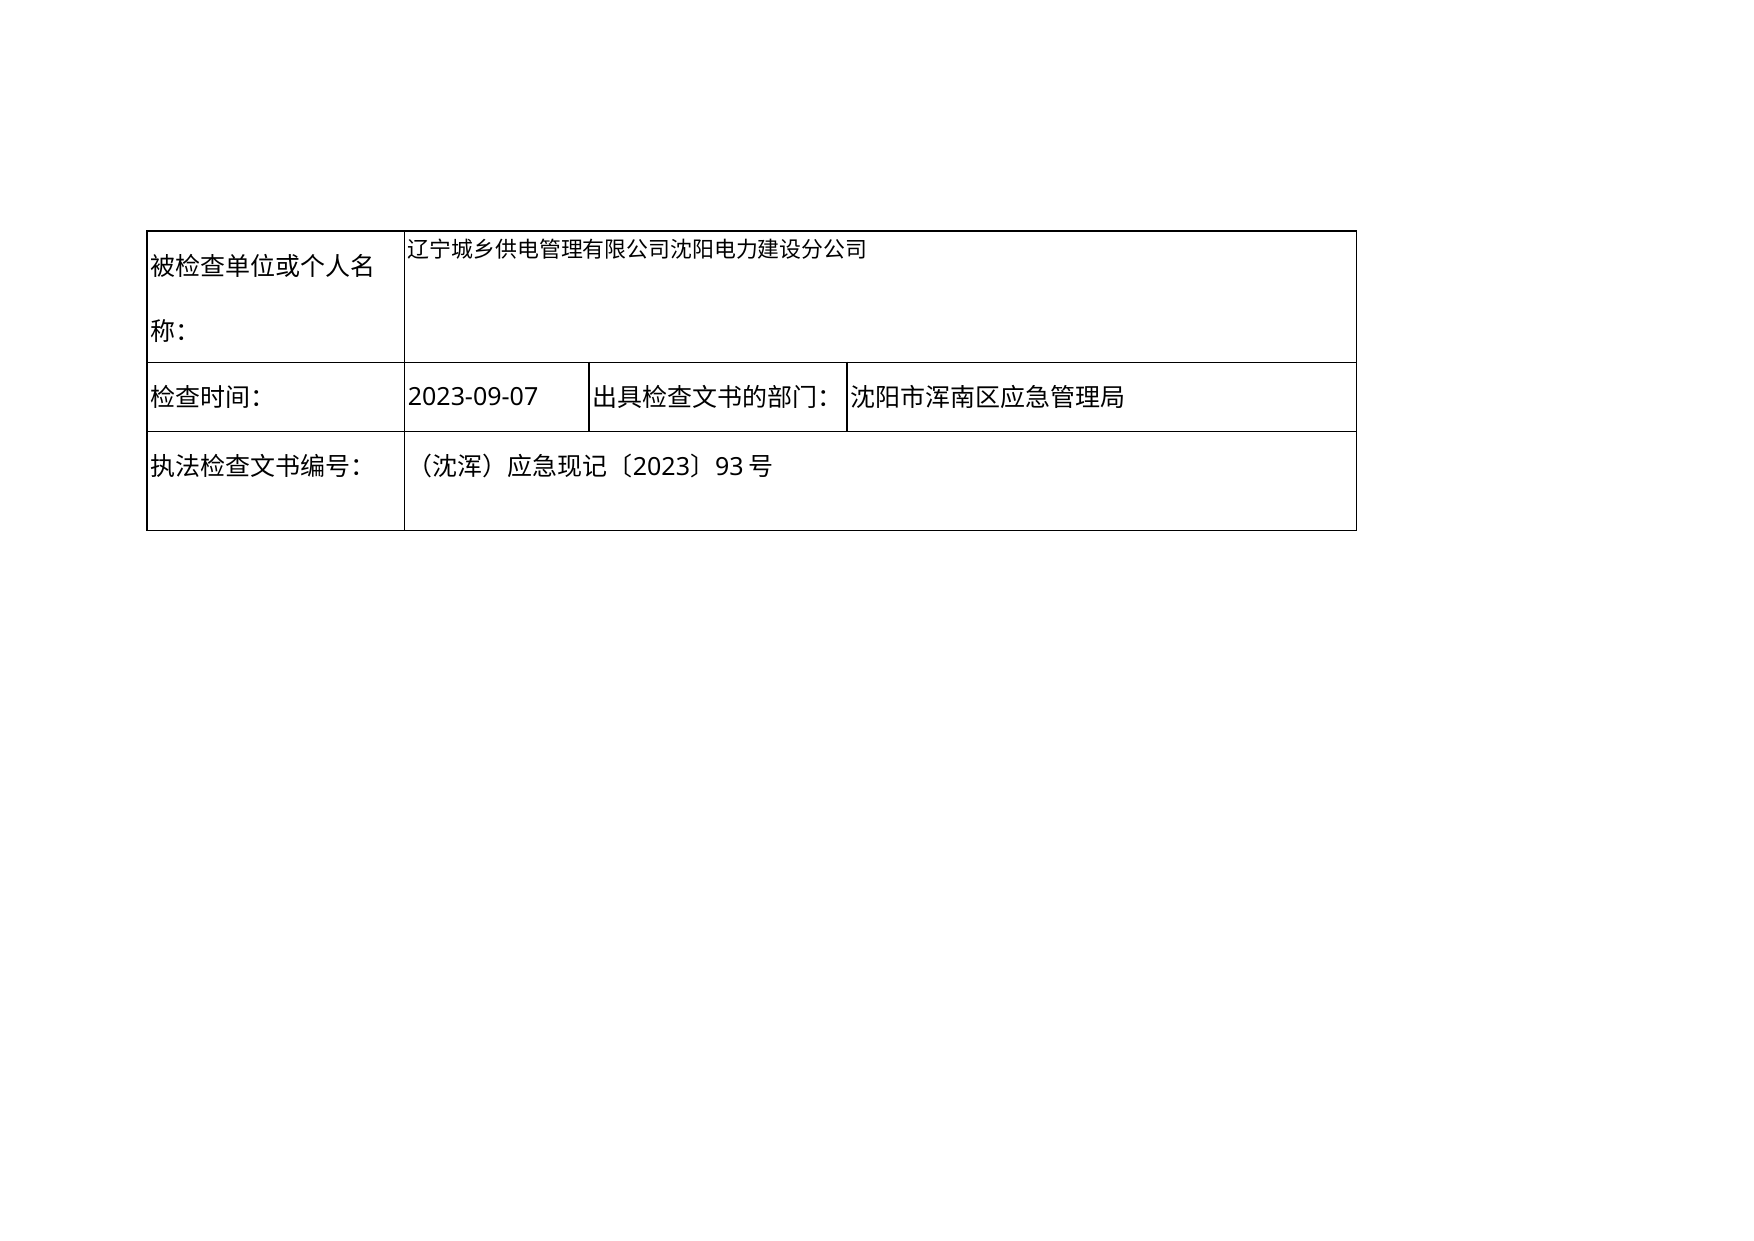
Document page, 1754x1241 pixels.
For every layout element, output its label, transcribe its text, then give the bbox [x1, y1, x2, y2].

table_header 辽宁城乡供电管理有限公司沈阳电力建设分公司 [405, 232, 1356, 362]
table_cell 2023-09-07 [405, 363, 588, 431]
table_cell （沈浑）应急现记〔2023〕93号 [405, 432, 847, 530]
table_header 被检查单位或个人名称： [148, 232, 404, 362]
table_cell 出具检查文书的部门： [590, 363, 846, 431]
table_cell [847, 432, 1356, 530]
table_cell 检查时间： [148, 363, 404, 431]
table_cell 沈阳市浑南区应急管理局 [848, 363, 1356, 431]
table_cell 执法检查文书编号： [148, 432, 404, 530]
